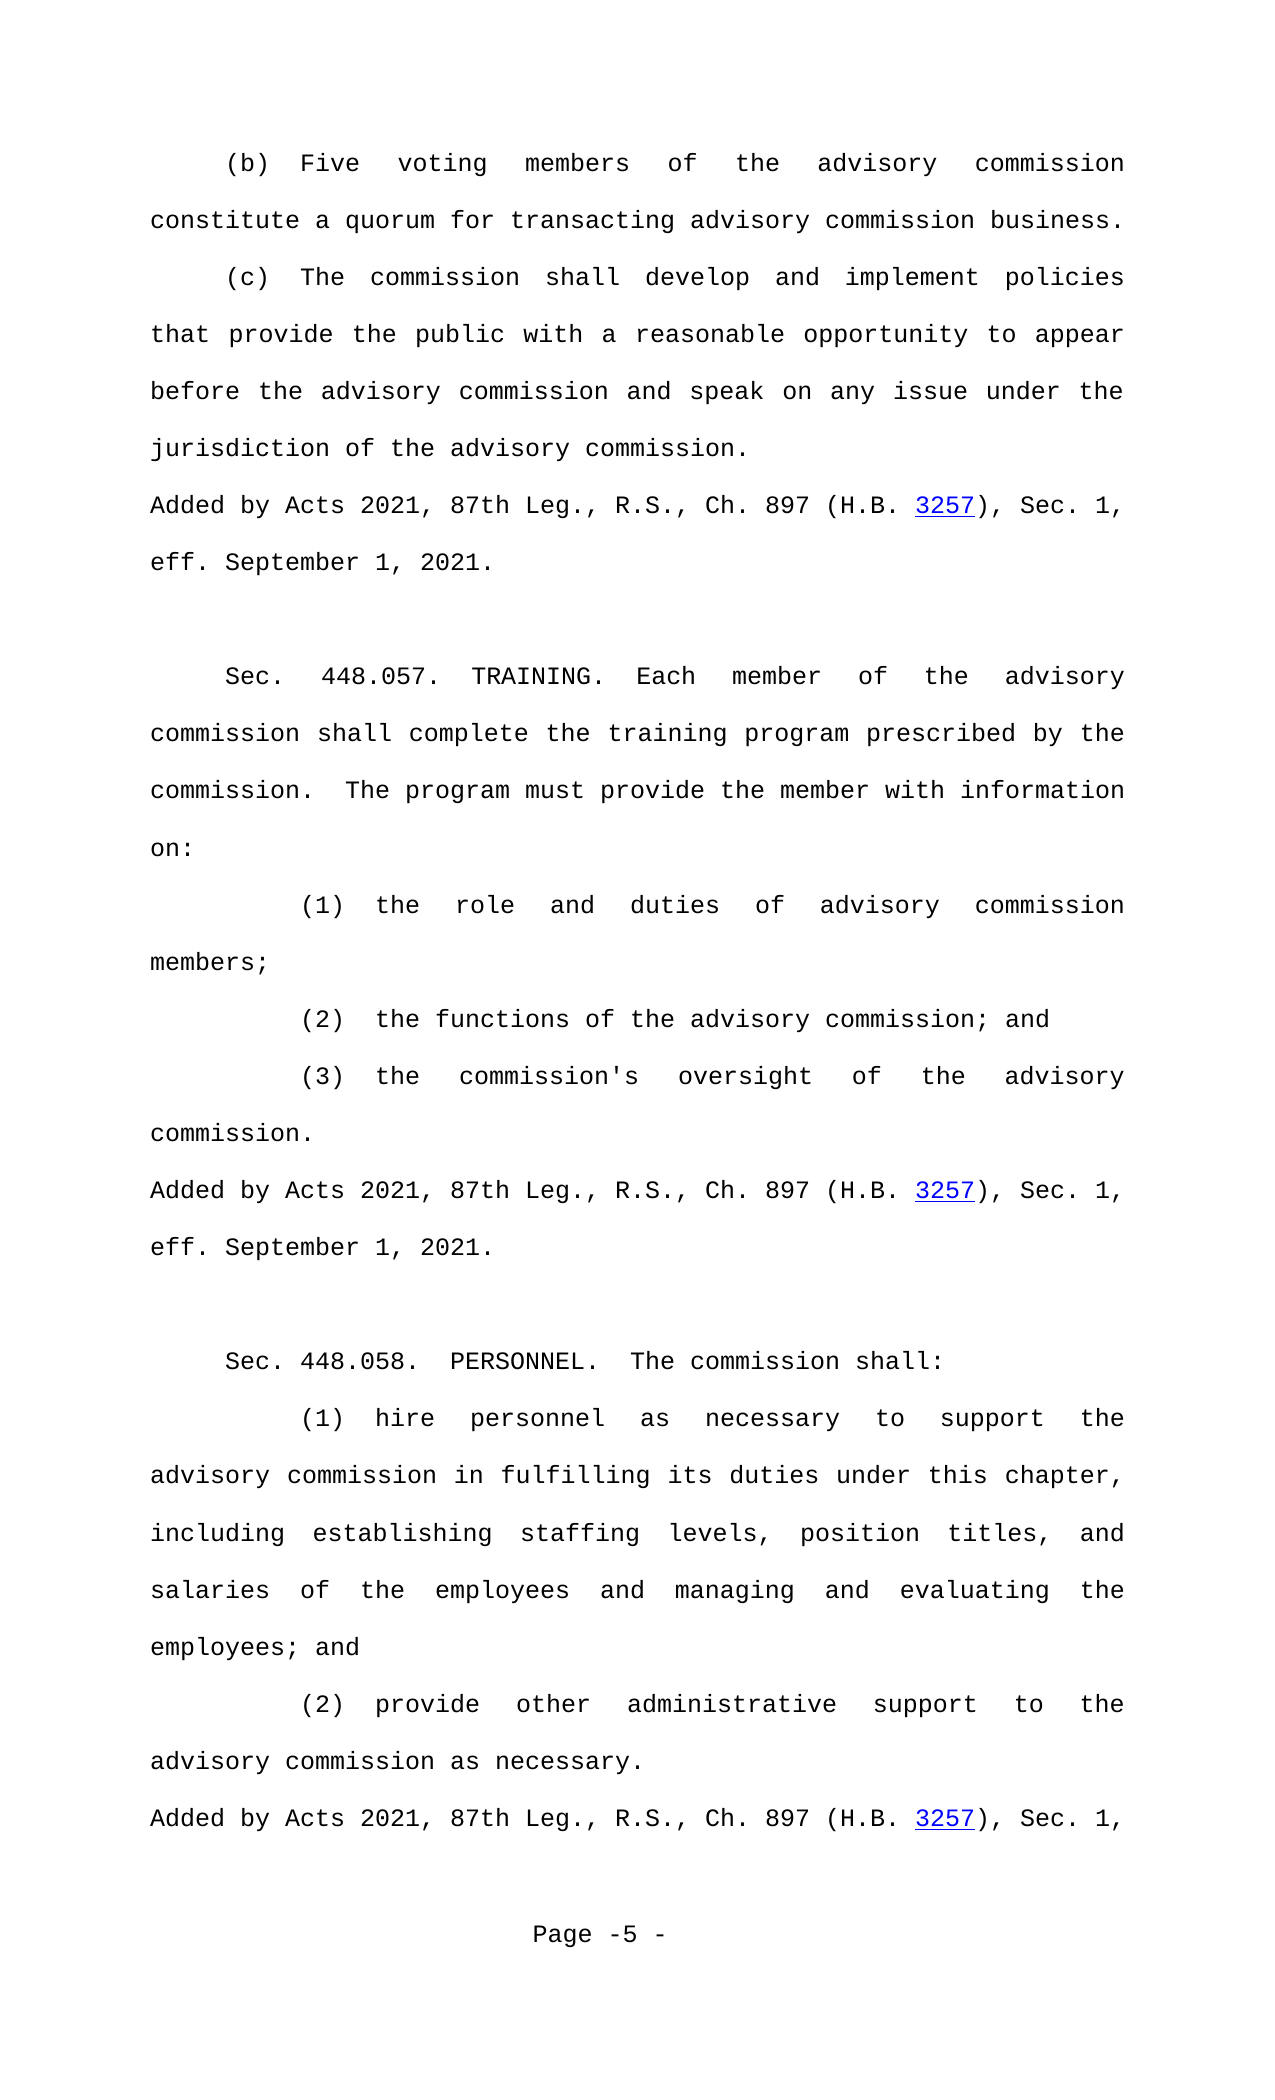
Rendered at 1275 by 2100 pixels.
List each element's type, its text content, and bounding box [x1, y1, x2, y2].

text Added by Acts 2021, 87th Leg., R.S., Ch. 897 (H.B. 3257), Sec. 1, eff. September 1, 2021. [150, 492, 1125, 578]
text (1) hire personnel as necessary to support the advisory commission in fulfilling its duties under this chapter, including establishing staffing levels, position titles, and salaries of the employees and managing and evaluating the employees; and [150, 1406, 1125, 1663]
text Sec. 448.057. TRAINING. Each member of the advisory commission shall complete the training program prescribed by the commission. The program must provide the member with information on: [150, 664, 1125, 863]
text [150, 1805, 1125, 1834]
text (1) the role and duties of advisory commission members; [150, 892, 1125, 978]
text (2) the functions of the advisory commission; and [150, 1006, 1125, 1035]
text (2) provide other administrative support to the advisory commission as necessary. [150, 1691, 1125, 1777]
text (3) the commission's oversight of the advisory commission. [150, 1063, 1125, 1149]
text Added by Acts 2021, 87th Leg., R.S., Ch. 897 (H.B. 3257), Sec. 1, eff. September 1, 2021. [150, 1177, 1125, 1263]
text (c) The commission shall develop and implement policies that provide the public with a reasonable opportunity to appear before the advisory commission and speak on any issue under the jurisdiction of the advisory commission. [150, 264, 1125, 464]
text Sec. 448.058. PERSONNEL. The commission shall: [150, 1349, 1125, 1377]
text (b) Five voting members of the advisory commission constitute a quorum for transacting advisory commission business. [150, 150, 1125, 236]
